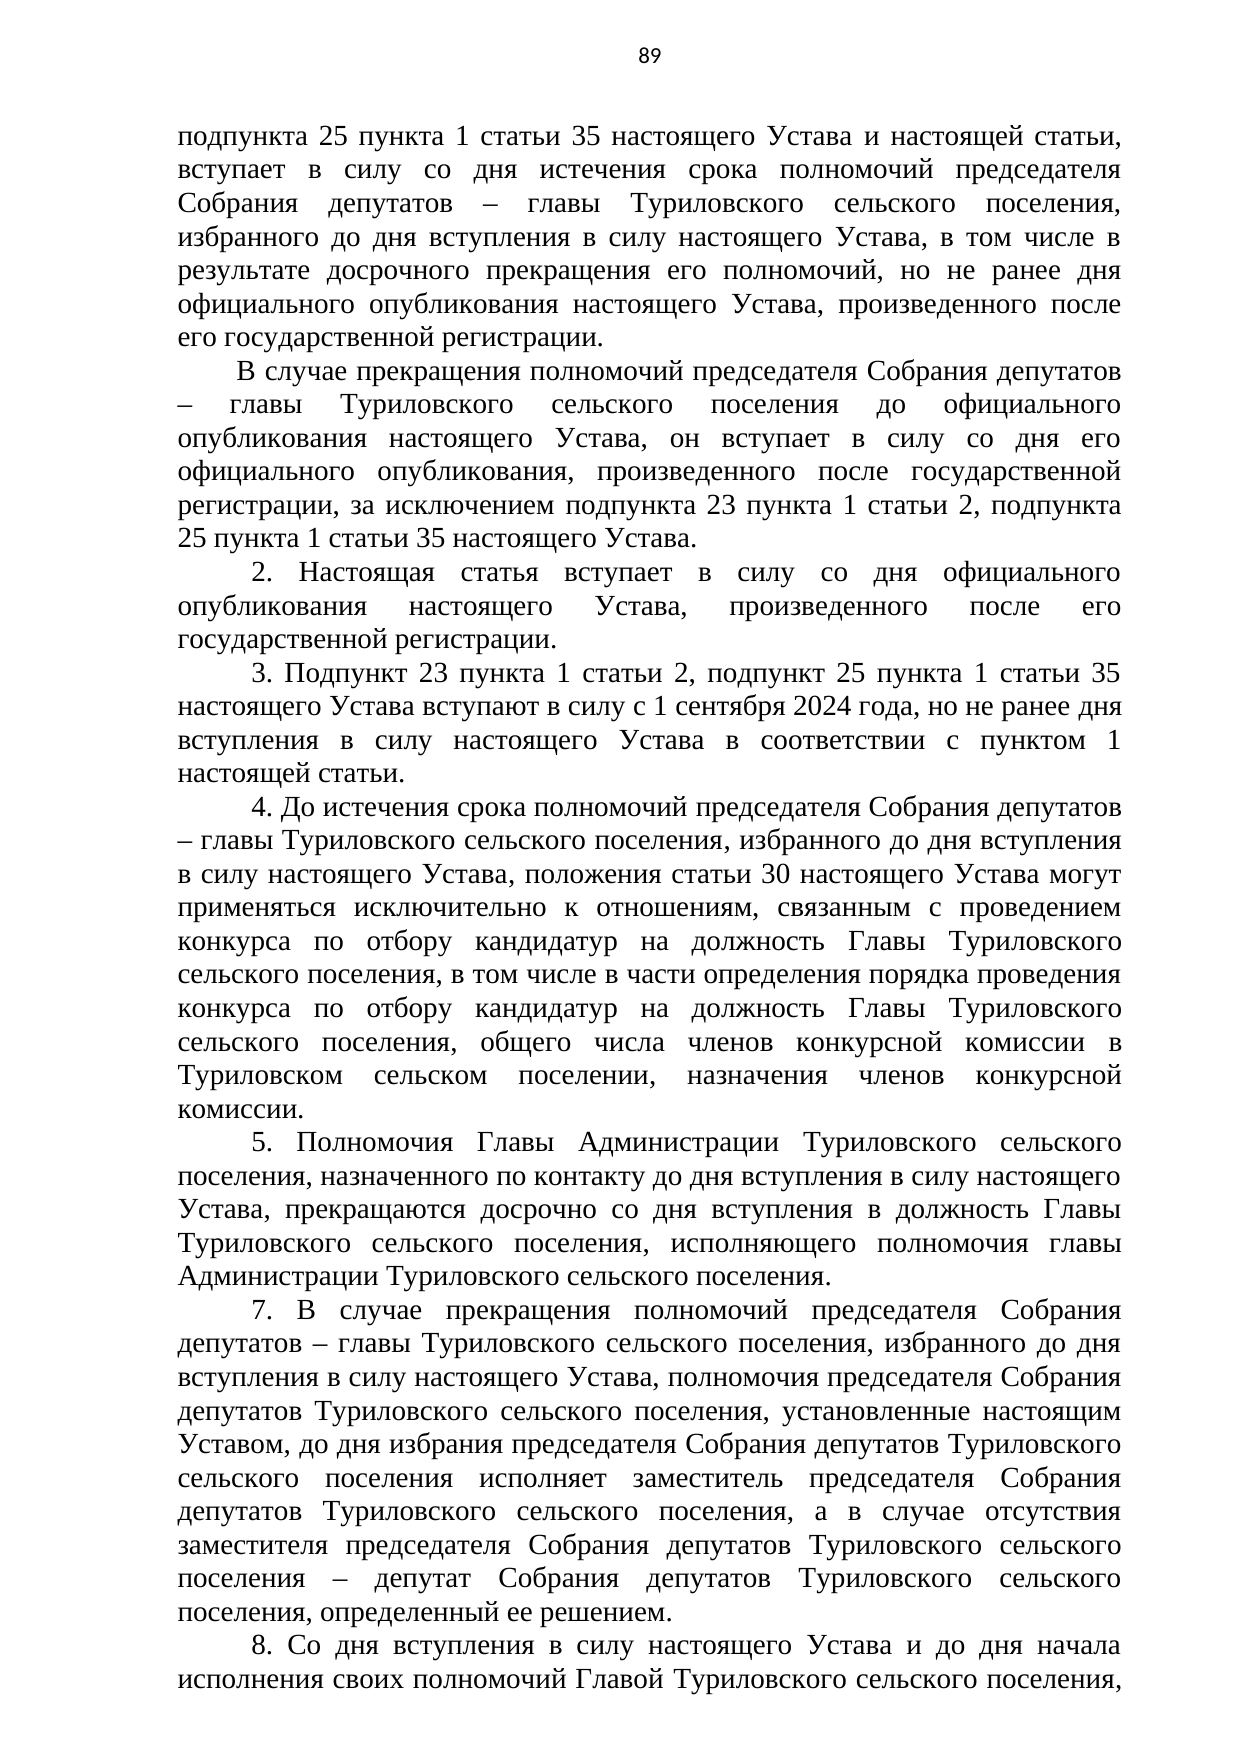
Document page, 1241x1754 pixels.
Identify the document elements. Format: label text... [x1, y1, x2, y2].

text В случае прекращения полномочий председателя Собрания депутатов – главы Туриловского сельского поселения до официального опубликования настоящего Устава, он вступает в силу со дня его официального опубликования, произведенного после государственной регистрации, за исключением подпункта 23 пункта 1 статьи 2, подпункта 25 пункта 1 статьи 35 настоящего Устава. [177, 353, 1122, 554]
text подпункта 25 пункта 1 статьи 35 настоящего Устава и настоящей статьи, вступает в силу со дня истечения срока полномочий председателя Собрания депутатов – главы Туриловского сельского поселения, избранного до дня вступления в силу настоящего Устава, в том числе в результате досрочного прекращения его полномочий, но не ранее дня официального опубликования настоящего Устава, произведенного после его государственной регистрации. [177, 118, 1122, 353]
text 3. Подпункт 23 пункта 1 статьи 2, подпункт 25 пункта 1 статьи 35 настоящего Устава вступают в силу с 1 сентября 2024 года, но не ранее дня вступления в силу настоящего Устава в соответствии с пунктом 1 настоящей статьи. [177, 655, 1122, 789]
text 2. Настоящая статья вступает в силу со дня официального опубликования настоящего Устава, произведенного после его государственной регистрации. [177, 554, 1122, 655]
text 4. До истечения срока полномочий председателя Собрания депутатов – главы Туриловского сельского поселения, избранного до дня вступления в силу настоящего Устава, положения статьи 30 настоящего Устава могут применяться исключительно к отношениям, связанным с проведением конкурса по отбору кандидатур на должность Главы Туриловского сельского поселения, в том числе в части определения порядка проведения конкурса по отбору кандидатур на должность Главы Туриловского сельского поселения, общего числа членов конкурсной комиссии в Туриловском сельском поселении, назначения членов конкурсной комиссии. [177, 789, 1122, 1124]
text 7. В случае прекращения полномочий председателя Собрания депутатов – главы Туриловского сельского поселения, избранного до дня вступления в силу настоящего Устава, полномочия председателя Собрания депутатов Туриловского сельского поселения, установленные настоящим Уставом, до дня избрания председателя Собрания депутатов Туриловского сельского поселения исполняет заместитель председателя Собрания депутатов Туриловского сельского поселения, а в случае отсутствия заместителя председателя Собрания депутатов Туриловского сельского поселения – депутат Собрания депутатов Туриловского сельского поселения, определенный ее решением. [177, 1292, 1122, 1627]
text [177, 1627, 1122, 1694]
text 5. Полномочия Главы Администрации Туриловского сельского поселения, назначенного по контакту до дня вступления в силу настоящего Устава, прекращаются досрочно со дня вступления в должность Главы Туриловского сельского поселения, исполняющего полномочия главы Администрации Туриловского сельского поселения. [177, 1124, 1122, 1292]
